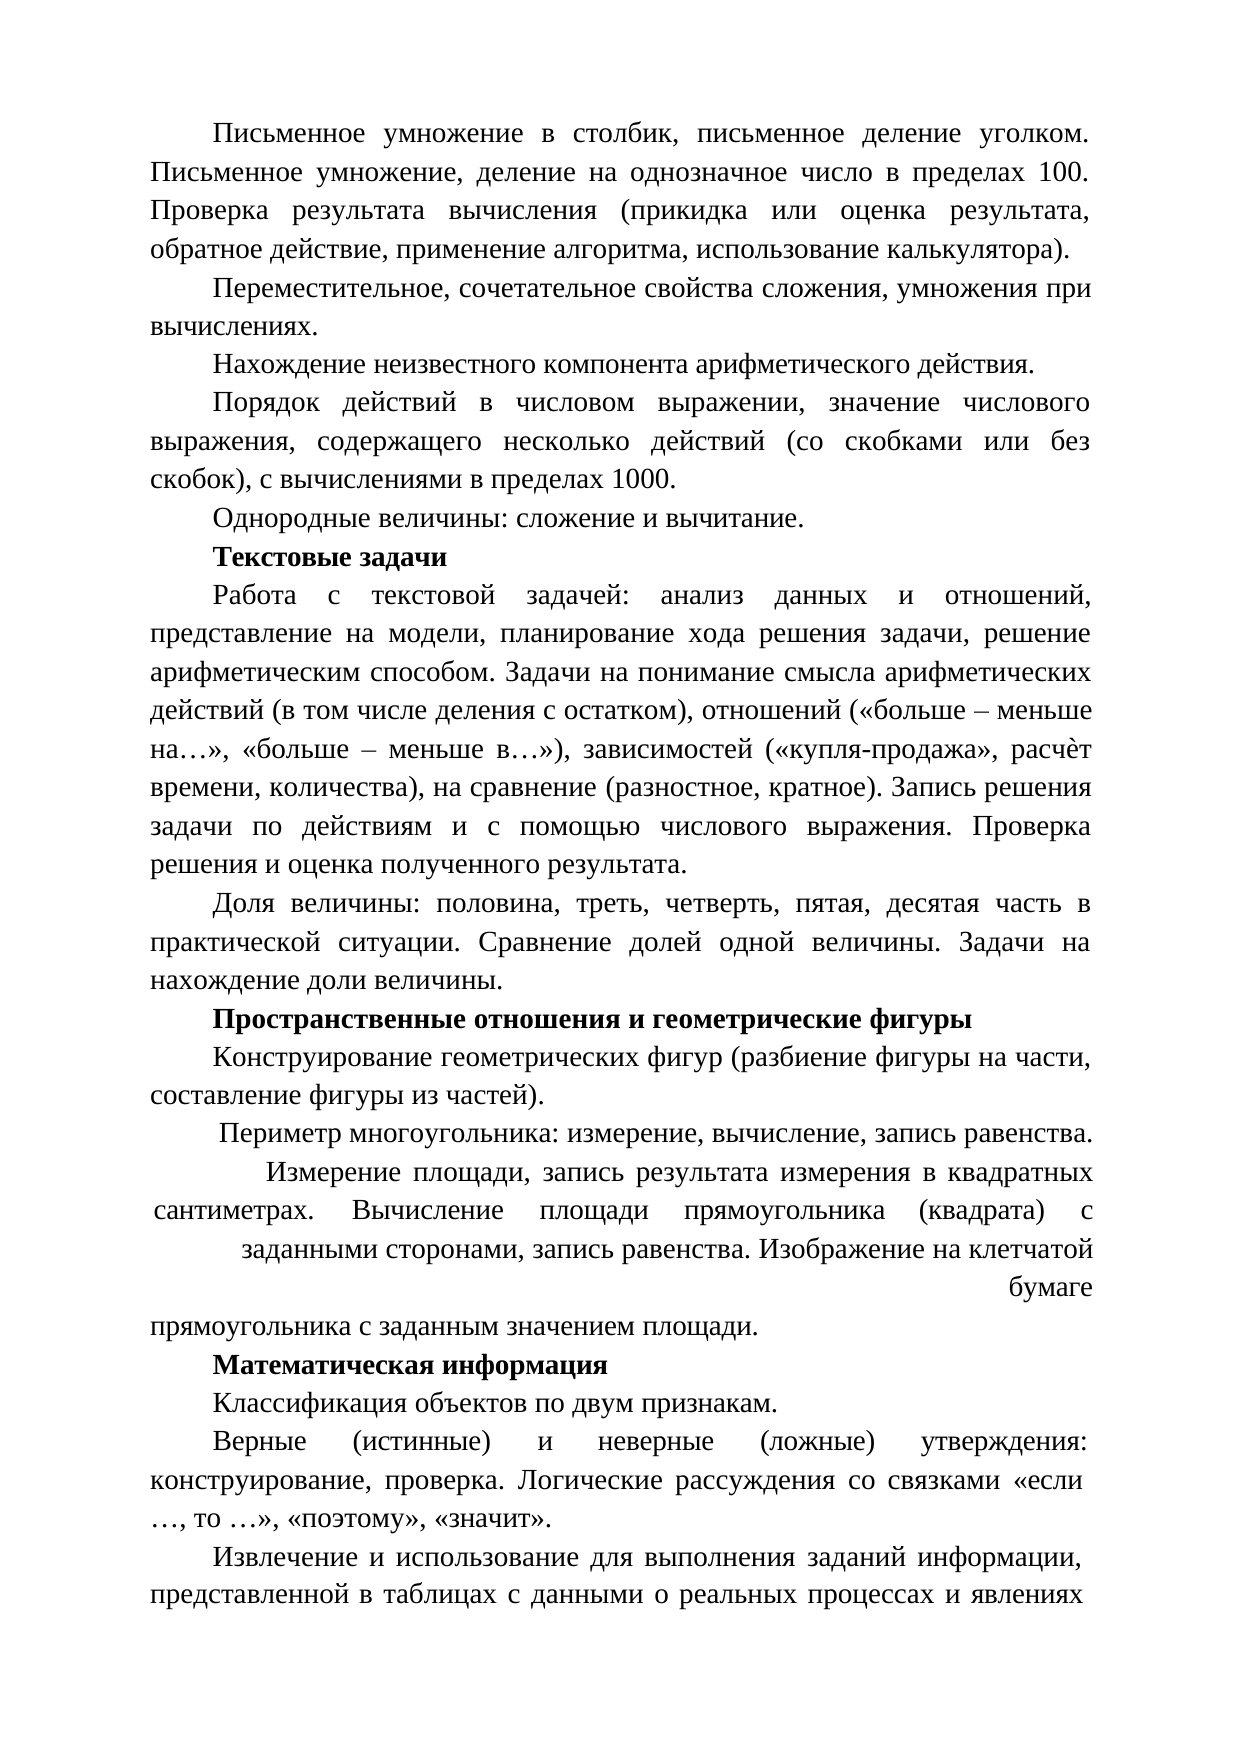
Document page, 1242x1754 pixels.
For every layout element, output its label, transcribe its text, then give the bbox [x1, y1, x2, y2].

text Доля величины: половина, треть, четверть, пятая, десятая часть в практической ситуации. Сравнение долей одной величины. Задачи на нахождение доли величины. [150, 885, 1092, 996]
subtitle Математическая информация [212, 1347, 1131, 1381]
text Переместительное, сочетательное свойства сложения, умножения при вычислениях. [150, 270, 1092, 341]
text Извлечение и использование для выполнения заданий информации, представленной в таблицах с данными о реальных процессах и явлениях [150, 1539, 1093, 1610]
text Верные (истинные) и неверные (ложные) утверждения: конструирование, проверка. Логические рассуждения со связками «если [150, 1423, 1089, 1496]
text Классификация объектов по двум признакам. [212, 1385, 1131, 1419]
subtitle Пространственные отношения и геометрические фигуры [212, 1001, 1131, 1035]
text прямоугольника с заданным значением площади. [150, 1308, 1131, 1342]
text Письменное умножение в столбик, письменное деление уголком. Письменное умножение, деление на однозначное число в пределах 100. Проверка результата вычисления (прикидка или оценка результата, обратное действие, применение алгоритма, использование калькулятора). [150, 115, 1090, 264]
subtitle Текстовые задачи [212, 539, 1131, 572]
text Нахождение неизвестного компонента арифметического действия. [212, 346, 1131, 380]
text Работа с текстовой задачей: анализ данных и отношений, представление на модели, планирование хода решения задачи, решение арифметическим способом. Задачи на понимание смысла арифметических действий (в том числе деления с остатком), отношений («больше – меньше на…», «больше – меньше в…»), зависимостей («купля-продажа», расчѐт времени, количества), на сравнение (разностное, кратное). Запись решения задачи по действиям и с помощью числового выражения. Проверка решения и оценка полученного результата. [150, 577, 1092, 880]
text …, то …», «поэтому», «значит». [150, 1501, 1131, 1534]
text Порядок действий в числовом выражении, значение числового выражения, содержащего несколько действий (со скобками или без скобок), с вычислениями в пределах 1000. [150, 384, 1091, 495]
text Периметр многоугольника: измерение, вычисление, запись равенства. Измерение площади, запись результата измерения в квадратных сантиметрах. Вычисление площади прямоугольника (квадрата) с заданными сторонами, запись равенства. Изображение на клетчатой бумаге [152, 1115, 1093, 1303]
text Конструирование геометрических фигур (разбиение фигуры на части, составление фигуры из частей). [150, 1039, 1091, 1111]
text Однородные величины: сложение и вычитание. [212, 500, 1131, 534]
